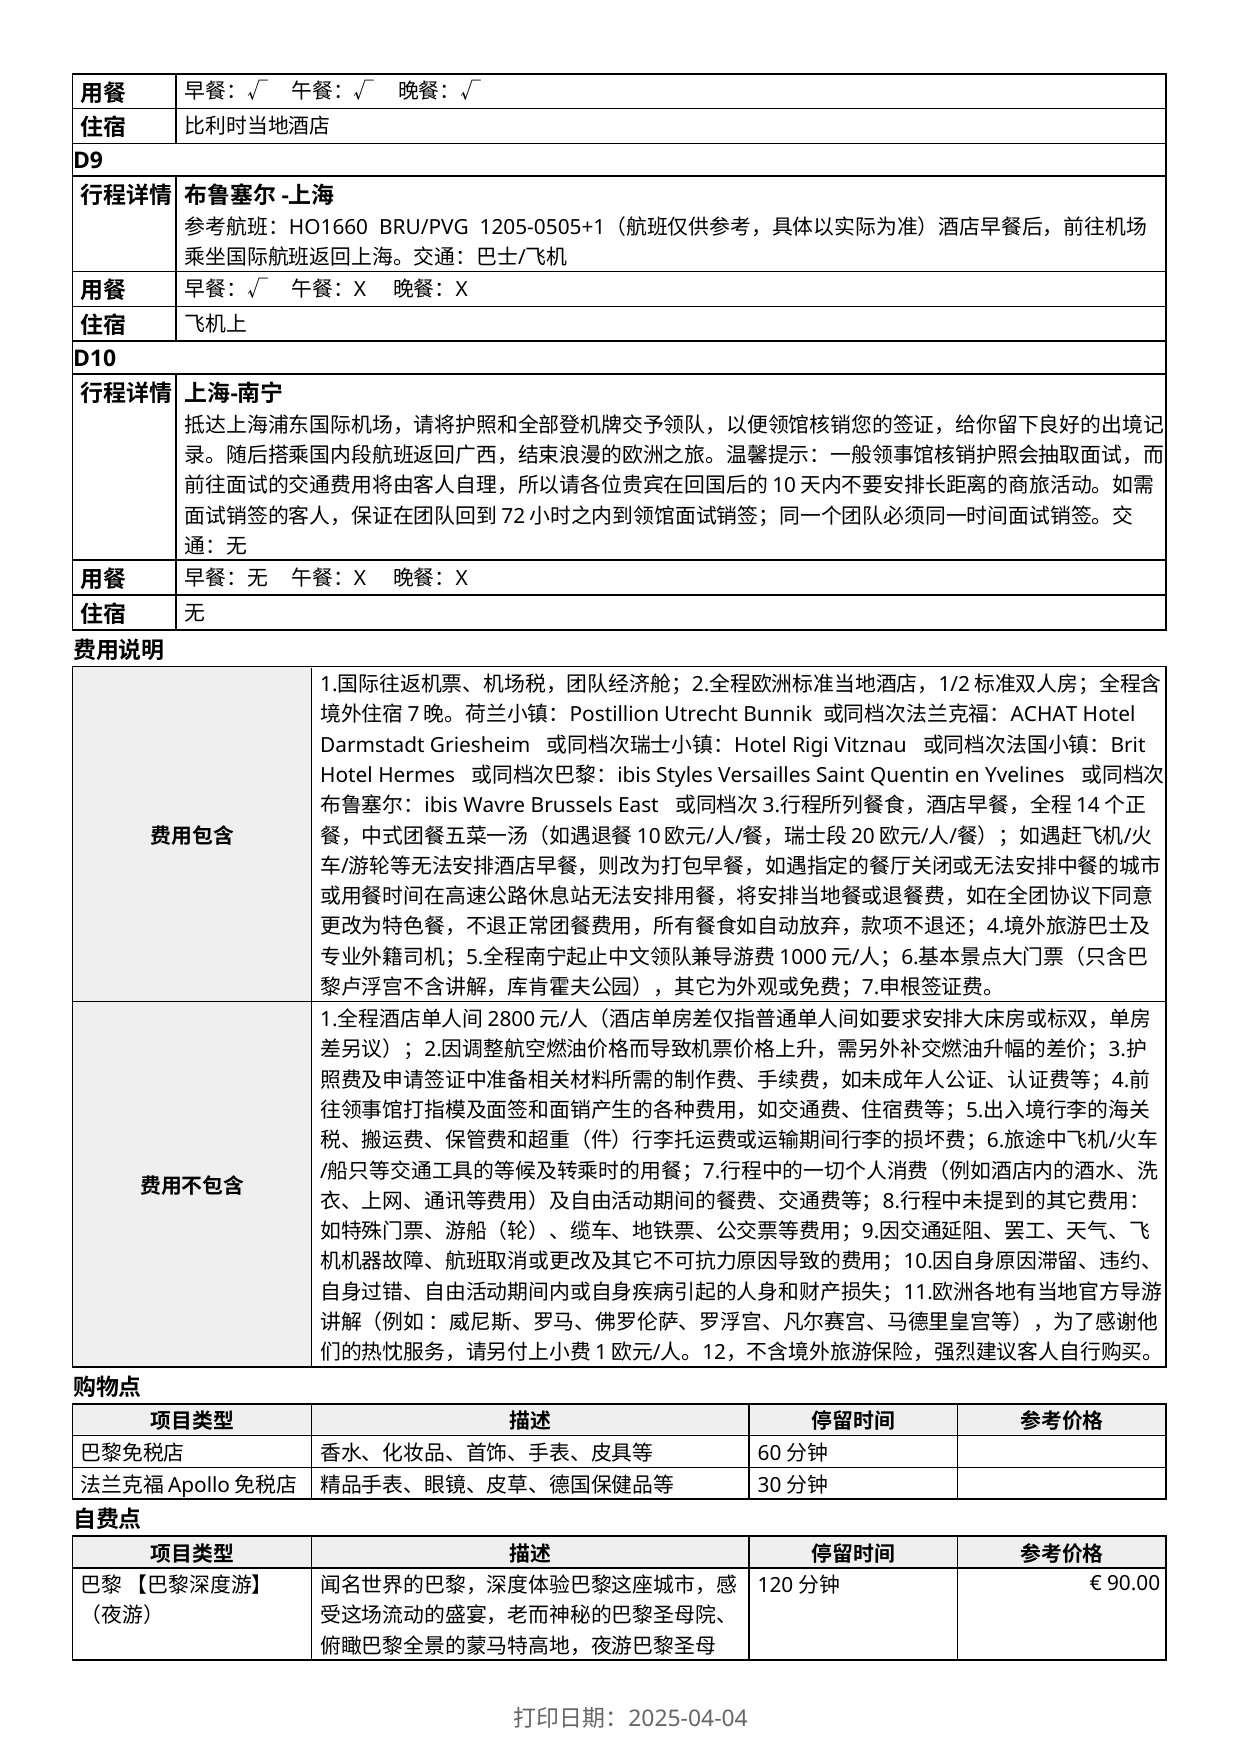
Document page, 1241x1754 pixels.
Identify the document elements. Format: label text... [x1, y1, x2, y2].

table_cell 早餐：√ 午餐：X 晚餐：X [177, 272, 1165, 306]
table_cell 120 分钟 [750, 1569, 957, 1659]
table_cell 早餐：无 午餐：X 晚餐：X [177, 561, 1165, 594]
table_cell 住宿 [73, 307, 175, 340]
table_cell 1.全程酒店单人间2800元/人（酒店单房差仅指普通单人间如要求安排大床房或标双，单房差另议）； [312, 1002, 1165, 1366]
table_cell 住宿 [73, 109, 175, 142]
table_cell 行程详情 [73, 177, 175, 271]
table_header 项目类型 [73, 1405, 311, 1434]
table_cell 巴黎 【巴黎深度游】（夜游） [73, 1569, 311, 1659]
table_header 描述 [312, 1405, 748, 1434]
table_cell [958, 1436, 1165, 1466]
table_cell 无 [177, 596, 1165, 629]
table_cell 早餐：√ 午餐：√ 晚餐：√ [177, 75, 1165, 108]
table_cell € 90.00 [958, 1569, 1165, 1659]
table_header 费用包含 [73, 667, 311, 1001]
table_cell 60 分钟 [750, 1436, 957, 1466]
table_cell D9 [73, 144, 1165, 175]
text 购物点 [73, 1368, 1167, 1402]
table_header 停留时间 [750, 1537, 957, 1567]
text 自费点 [73, 1501, 1167, 1534]
table_cell 30 分钟 [750, 1468, 957, 1498]
table_cell 精品手表、眼镜、皮草、德国保健品等 [312, 1468, 748, 1498]
table_cell 费用不包含 [73, 1002, 311, 1366]
table_header 描述 [312, 1537, 748, 1567]
table_cell 行程详情 [73, 375, 175, 559]
text 费用说明 [73, 632, 1167, 665]
table_cell 巴黎免税店 [73, 1436, 311, 1466]
table_cell 比利时当地酒店 [177, 109, 1165, 142]
table_header 停留时间 [750, 1405, 957, 1434]
table_cell [958, 1468, 1165, 1498]
table_header 参考价格 [958, 1537, 1165, 1567]
table_cell 布鲁塞尔 -上海 参考航班：HO1660 BRU/PVG 1205-0505+1（航班仅供参考，具体以实际为准） [177, 177, 1165, 271]
table_cell 用餐 [73, 75, 175, 108]
table_cell 飞机上 [177, 307, 1165, 340]
table_header 参考价格 [958, 1405, 1165, 1434]
table_header 项目类型 [73, 1537, 311, 1567]
table_cell 用餐 [73, 561, 175, 594]
table_cell 上海-南宁 抵达上海浦东国际机场，请将护照和全部登机牌交予领队，以便领馆核销您的签证，给你留下良好的出境记录。随后搭乘国内段航班返回广西，结束浪漫的欧洲之旅。 [177, 375, 1165, 559]
table_cell D10 [73, 342, 1165, 373]
table_cell 法兰克福Apollo免税店 [73, 1468, 311, 1498]
table_cell 香水、化妆品、首饰、手表、皮具等 [312, 1436, 748, 1466]
table_cell 用餐 [73, 272, 175, 306]
table_header 1.国际往返机票、机场税，团队经济舱； [312, 667, 1165, 1001]
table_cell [312, 1569, 748, 1659]
table_cell 住宿 [73, 596, 175, 629]
